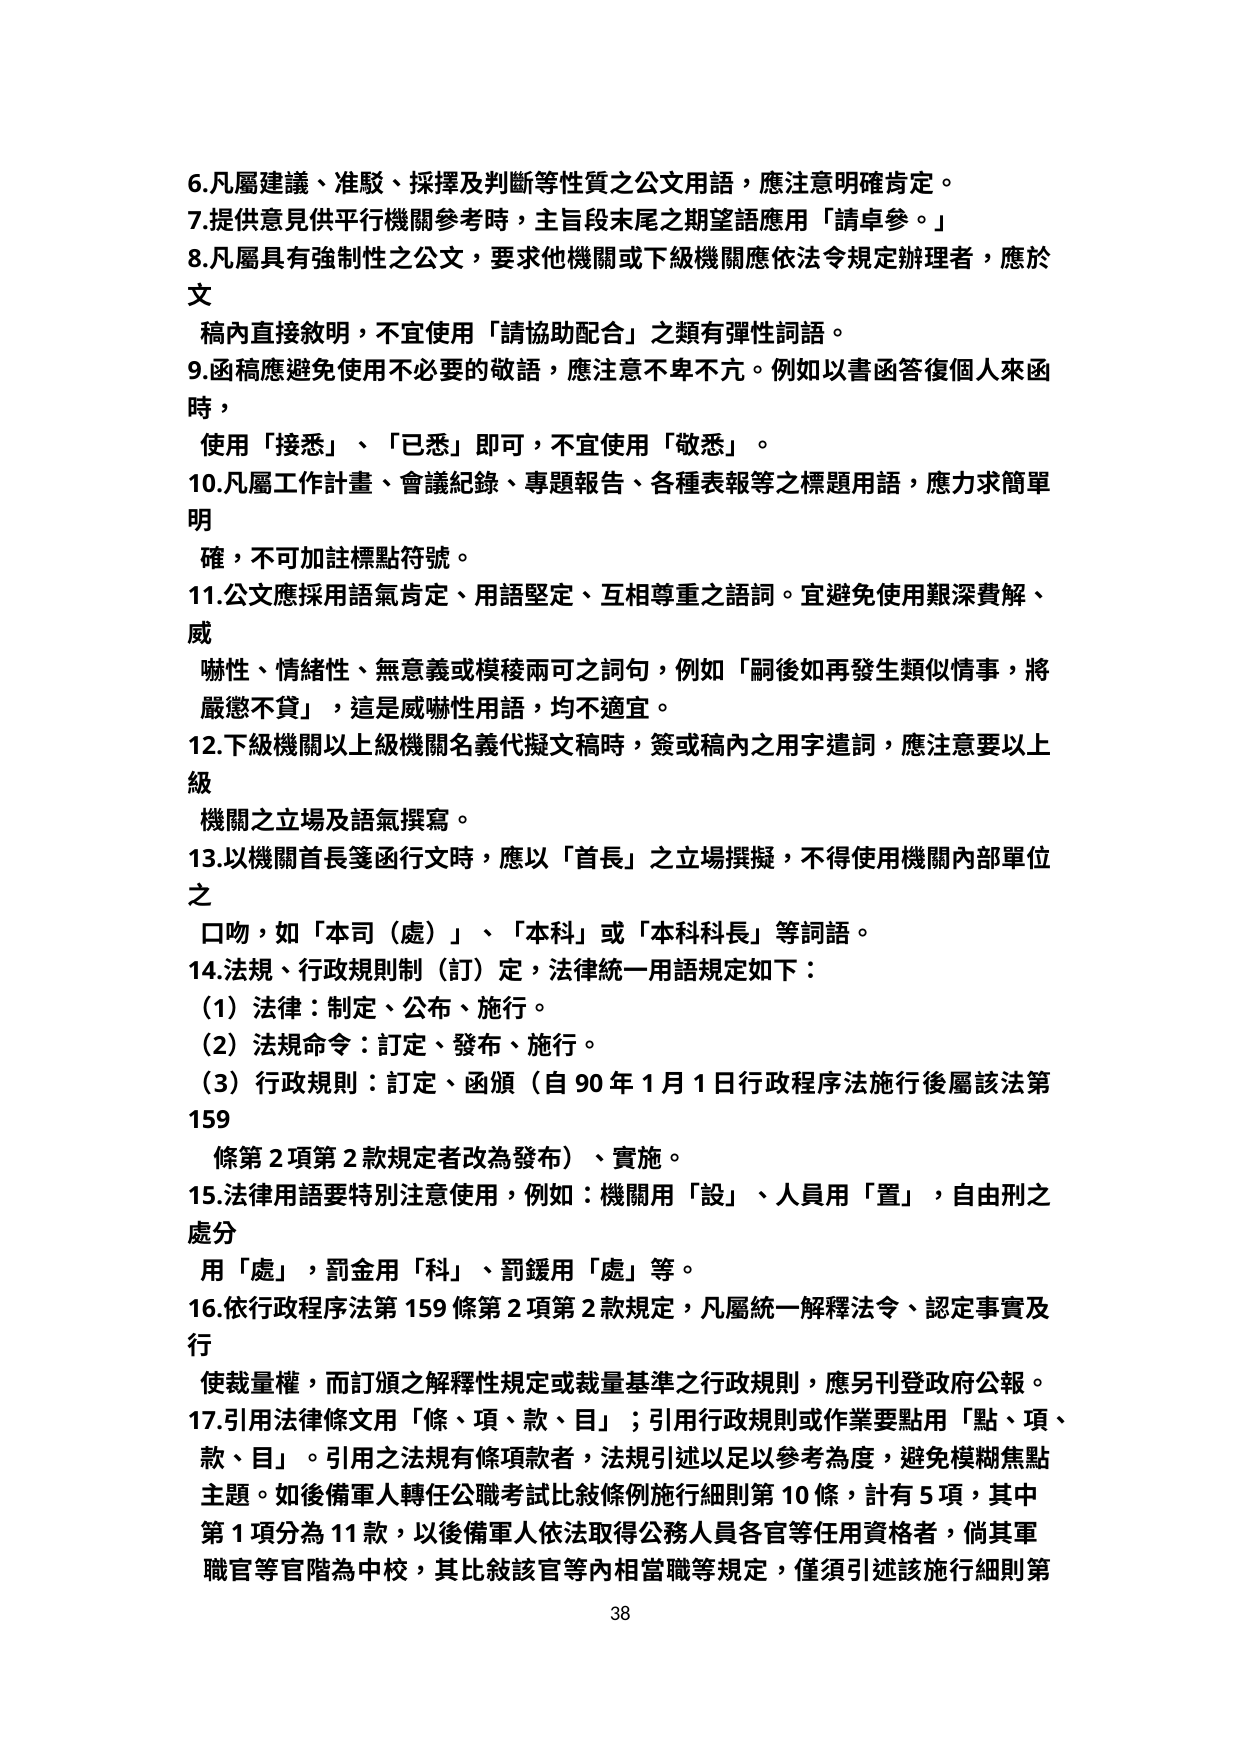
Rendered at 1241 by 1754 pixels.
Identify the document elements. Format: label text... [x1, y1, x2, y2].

text 16.依行政程序法第159條第2項第2款規定，凡屬統一解釋法令、認定事實及行 [187, 1287, 1053, 1362]
text （2）法規命令：訂定、發布、施行。 [187, 1025, 1053, 1062]
text 主題。如後備軍人轉任公職考試比敍條例施行細則第10條，計有5項，其中 [187, 1475, 1053, 1512]
text 款、目」。引用之法規有條項款者，法規引述以足以參考為度，避免模糊焦點 [187, 1437, 1053, 1475]
text 8.凡屬具有強制性之公文，要求他機關或下級機關應依法令規定辦理者，應於文 [187, 237, 1053, 312]
text 15.法律用語要特別注意使用，例如：機關用「設」、人員用「置」，自由刑之處分 [187, 1175, 1053, 1250]
text 14.法規、行政規則制（訂）定，法律統一用語規定如下： [187, 950, 1053, 987]
text 確，不可加註標點符號。 [187, 537, 1053, 575]
text 使用「接悉」、「已悉」即可，不宜使用「敬悉」。 [187, 425, 1053, 462]
text 嚴懲不貸」，這是威嚇性用語，均不適宜。 [187, 687, 1053, 725]
text 6.凡屬建議、准駁、採擇及判斷等性質之公文用語，應注意明確肯定。 [187, 162, 1053, 200]
text 13.以機關首長箋函行文時，應以「首長」之立場撰擬，不得使用機關內部單位之 [187, 837, 1053, 912]
text 17.引用法律條文用「條、項、款、目」；引用行政規則或作業要點用「點、項、 [187, 1400, 1053, 1437]
text 嚇性、情緒性、無意義或模稜兩可之詞句，例如「嗣後如再發生類似情事，將 [187, 650, 1053, 687]
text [187, 1550, 1053, 1587]
text 9.函稿應避免使用不必要的敬語，應注意不卑不亢。例如以書函答復個人來函時， [187, 350, 1053, 425]
text 10.凡屬工作計畫、會議紀錄、專題報告、各種表報等之標題用語，應力求簡單明 [187, 462, 1053, 537]
text 使裁量權，而訂頒之解釋性規定或裁量基準之行政規則，應另刊登政府公報。 [187, 1362, 1053, 1400]
text 用「處」，罰金用「科」、罰鍰用「處」等。 [187, 1250, 1053, 1287]
text 11.公文應採用語氣肯定、用語堅定、互相尊重之語詞。宜避免使用艱深費解、威 [187, 575, 1053, 650]
text 7.提供意見供平行機關參考時，主旨段末尾之期望語應用「請卓參。」 [187, 200, 1053, 237]
text 口吻，如「本司（處）」、「本科」或「本科科長」等詞語。 [187, 912, 1053, 950]
text 12.下級機關以上級機關名義代擬文稿時，簽或稿內之用字遣詞，應注意要以上級 [187, 725, 1053, 800]
text （1）法律：制定、公布、施行。 [187, 987, 1053, 1025]
text 機關之立場及語氣撰寫。 [187, 800, 1053, 837]
text 第1項分為11款，以後備軍人依法取得公務人員各官等任用資格者，倘其軍 [187, 1512, 1053, 1550]
text 條第2項第2款規定者改為發布）、實施。 [187, 1137, 1053, 1175]
text 稿內直接敘明，不宜使用「請協助配合」之類有彈性詞語。 [187, 312, 1053, 350]
text （3）行政規則：訂定、函頒（自90年1月1日行政程序法施行後屬該法第159 [187, 1062, 1053, 1137]
